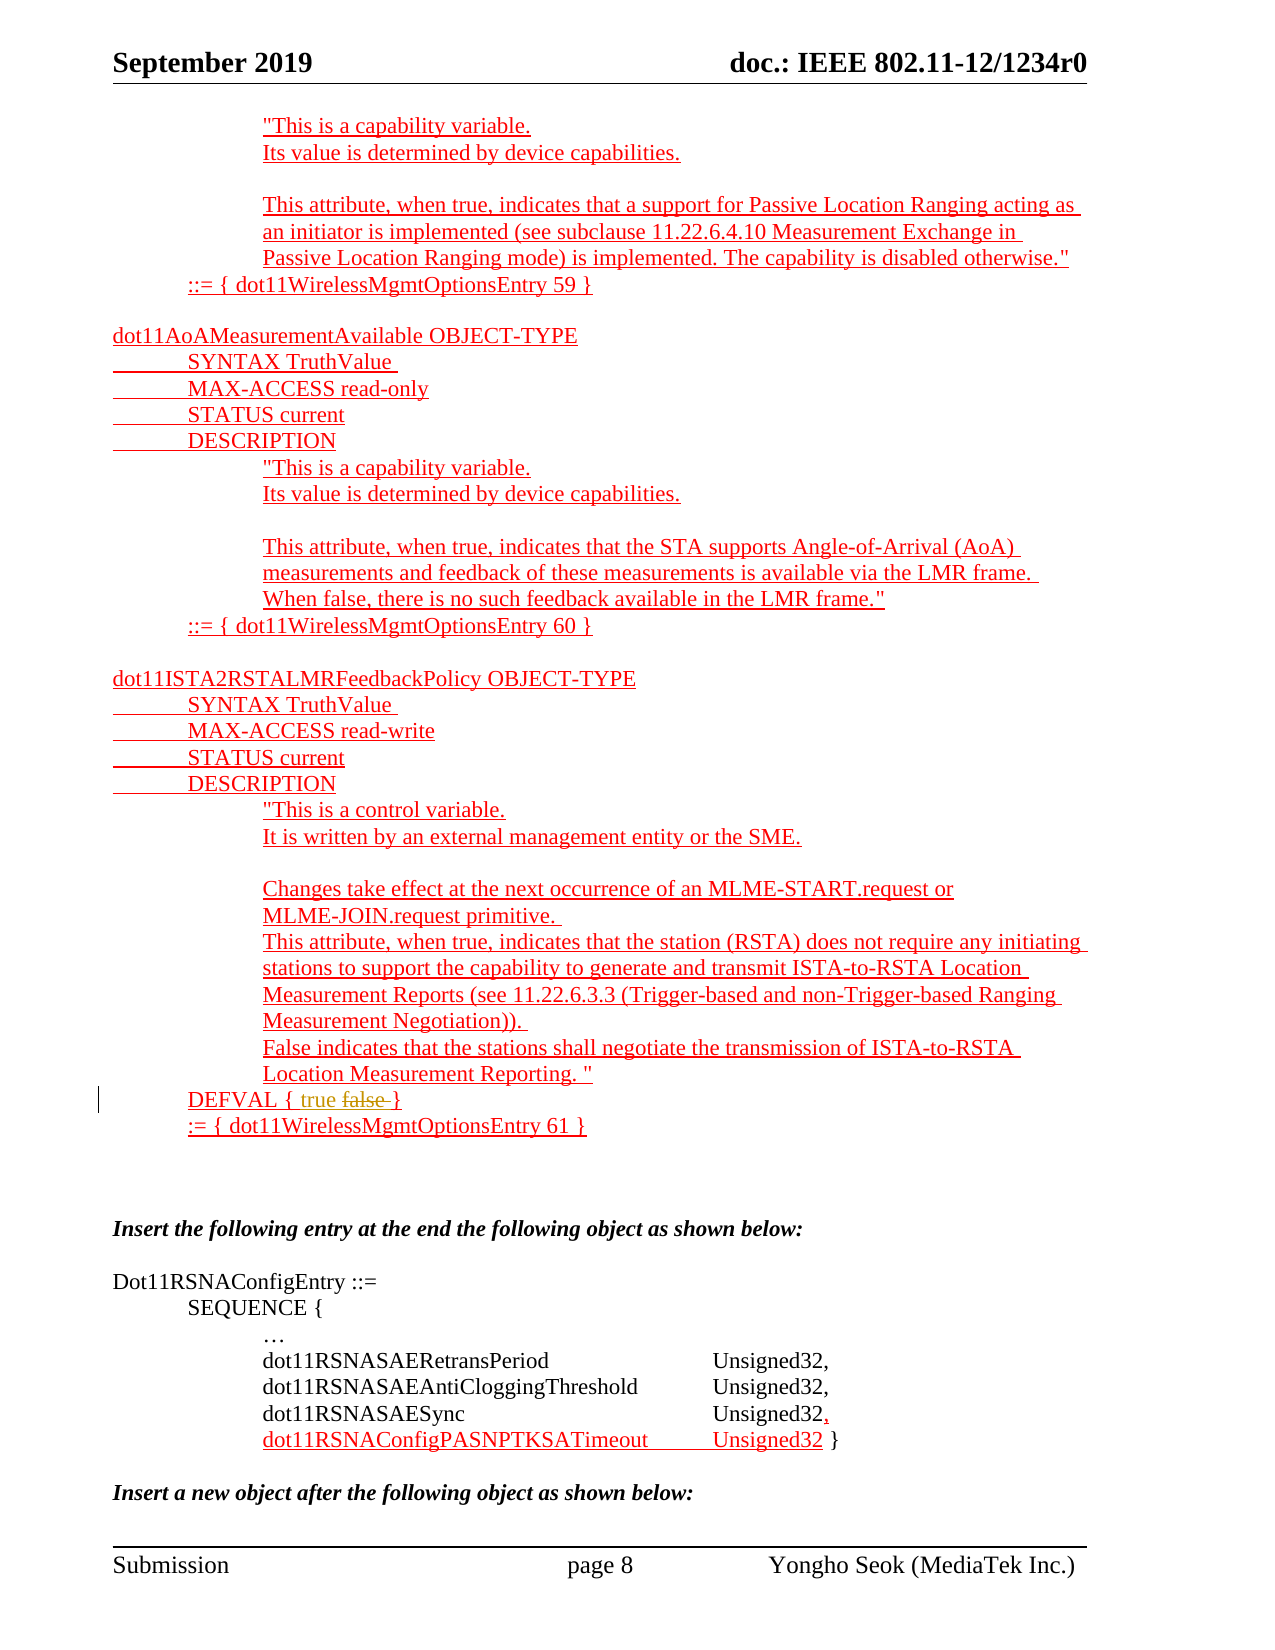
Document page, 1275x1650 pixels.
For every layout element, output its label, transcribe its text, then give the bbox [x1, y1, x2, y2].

text "This is a capability variable. Its value is determined by device capabilities. [262, 112, 1087, 165]
text This attribute, when true, indicates that the STA supports Angle-of-Arrival (AoA) measurements and feedback of these measurements is available via the LMR frame. When false, there is no such feedback available in the LMR frame." [262, 506, 1087, 612]
text MAX-ACCESS read-write [112, 717, 1087, 744]
text SEQUENCE { [112, 1294, 1087, 1321]
text Insert the following entry at the end the following object as shown below: [112, 1215, 1087, 1242]
text This attribute, when true, indicates that the station (RSTA) does not require any initiating stations to support the capability to generate and transmit ISTA-to-RSTA Location Measurement Reports (see 11.22.6.3.3 (Trigger-based and non-Trigger-based Ranging Measurement Negotiation)). False indicates that the stations shall negotiate the transmission of ISTA-to-RSTA Location Measurement Reporting. " [262, 952, 1087, 1086]
text ::= { dot11WirelessMgmtOptionsEntry 60 } [112, 612, 1087, 638]
text DESCRIPTION [112, 427, 1087, 454]
text ::= { dot11WirelessMgmtOptionsEntry 59 } [112, 271, 1087, 297]
text SYNTAX TruthValue [112, 691, 1087, 717]
text dot11RSNASAEAntiCloggingThreshold Unsigned32, [112, 1373, 1087, 1400]
text SYNTAX TruthValue [112, 348, 1087, 375]
text DESCRIPTION [112, 770, 1087, 796]
text STATUS current [112, 401, 1087, 427]
text This attribute, when true, indicates that a support for Passive Location Ranging acting as an initiator is implemented (see subclause 11.22.6.4.10 Measurement Exchange in Passive Location Ranging mode) is implemented. The capability is disabled otherwise." [262, 165, 1087, 271]
text Insert a new object after the following object as shown below: [112, 1479, 1087, 1505]
text STATUS current [112, 744, 1087, 770]
text dot11RSNASAESync Unsigned32, [112, 1400, 1087, 1426]
text Dot11RSNAConfigEntry ::= [112, 1268, 1087, 1294]
text dot11ISTA2RSTALMRFeedbackPolicy OBJECT-TYPE [112, 664, 1087, 691]
text Changes take effect at the next occurrence of an MLME-START.request or MLME-JOIN.request primitive. [262, 849, 1087, 928]
text "This is a capability variable. Its value is determined by device capabilities. [262, 454, 1087, 506]
text DEFVAL { } [112, 1086, 1087, 1113]
text "This is a control variable. It is written by an external management entity or the SME. [262, 796, 1087, 849]
text dot11RSNAConfigPASNPTKSATimeout Unsigned32 } [187, 1426, 1087, 1452]
text MAX-ACCESS read-only [112, 375, 1087, 401]
text := { dot11WirelessMgmtOptionsEntry 61 } [112, 1113, 1087, 1139]
text dot11AoAMeasurementAvailable OBJECT-TYPE [112, 322, 1087, 348]
text dot11RSNASAERetransPeriod Unsigned32, [112, 1347, 1087, 1373]
text … [112, 1321, 1087, 1347]
